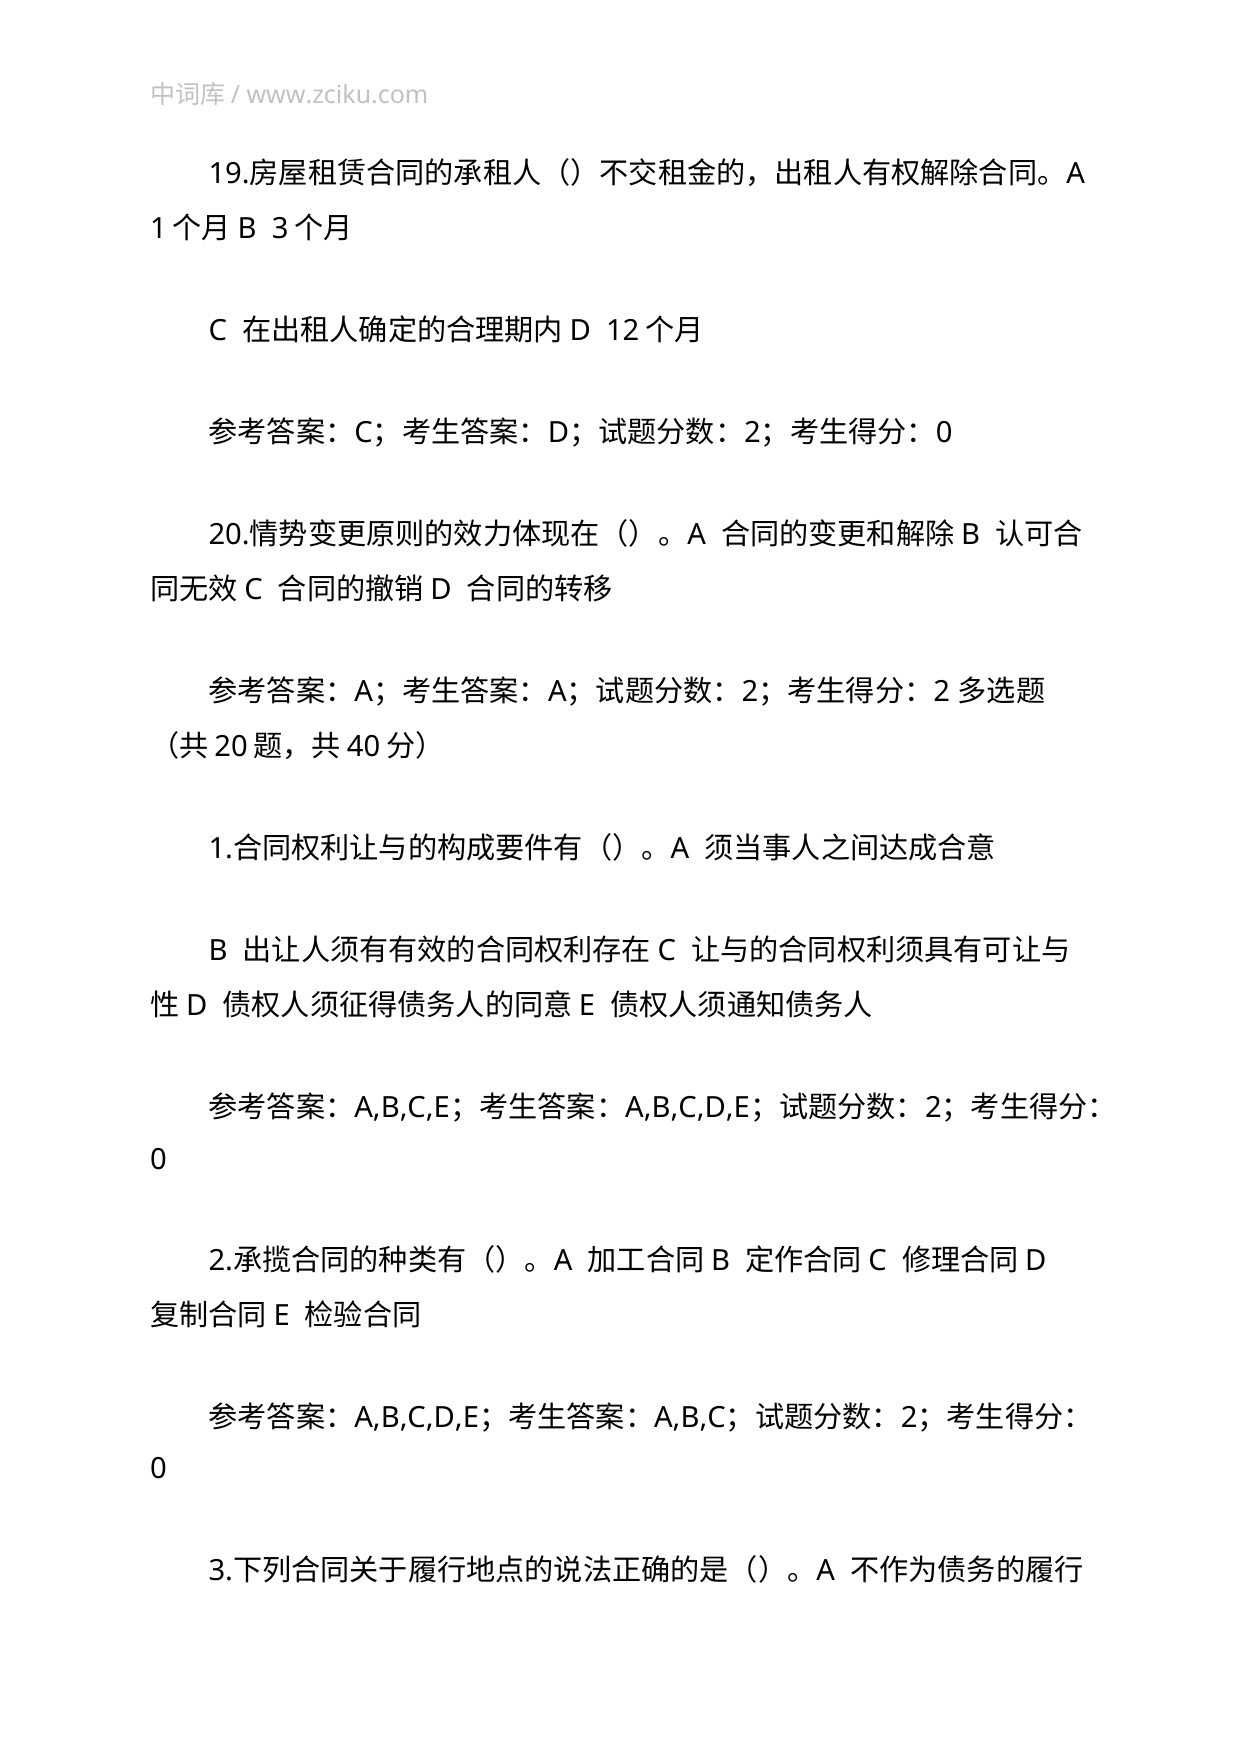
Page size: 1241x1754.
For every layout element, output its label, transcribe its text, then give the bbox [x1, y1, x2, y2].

text 2.承揽合同的种类有（）。A 加工合同 B 定作合同 C 修理合同 D 复制合同 E 检验合同 [150, 1237, 1090, 1334]
text 20.情势变更原则的效力体现在（）。A 合同的变更和解除 B 认可合同无效 C 合同的撤销 D 合同的转移 [150, 511, 1090, 608]
text B 出让人须有有效的合同权利存在 C 让与的合同权利须具有可让与性 D 债权人须征得债务人的同意 E 债权人须通知债务人 [150, 927, 1090, 1024]
text 参考答案：C；考生答案：D；试题分数：2；考生得分：0 [150, 409, 1090, 451]
text 19.房屋租赁合同的承租人（）不交租金的，出租人有权解除合同。A 1个月 B 3个月 [150, 150, 1090, 247]
text C 在出租人确定的合理期内 D 12个月 [150, 307, 1090, 349]
text 1.合同权利让与的构成要件有（）。A 须当事人之间达成合意 [150, 825, 1090, 867]
text 参考答案：A；考生答案：A；试题分数：2；考生得分：2 多选题（共20题，共40分） [150, 668, 1090, 765]
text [150, 1546, 1090, 1589]
text 参考答案：A,B,C,E；考生答案：A,B,C,D,E；试题分数：2；考生得分：0 [150, 1084, 1090, 1178]
text 参考答案：A,B,C,D,E；考生答案：A,B,C；试题分数：2；考生得分：0 [150, 1393, 1090, 1487]
